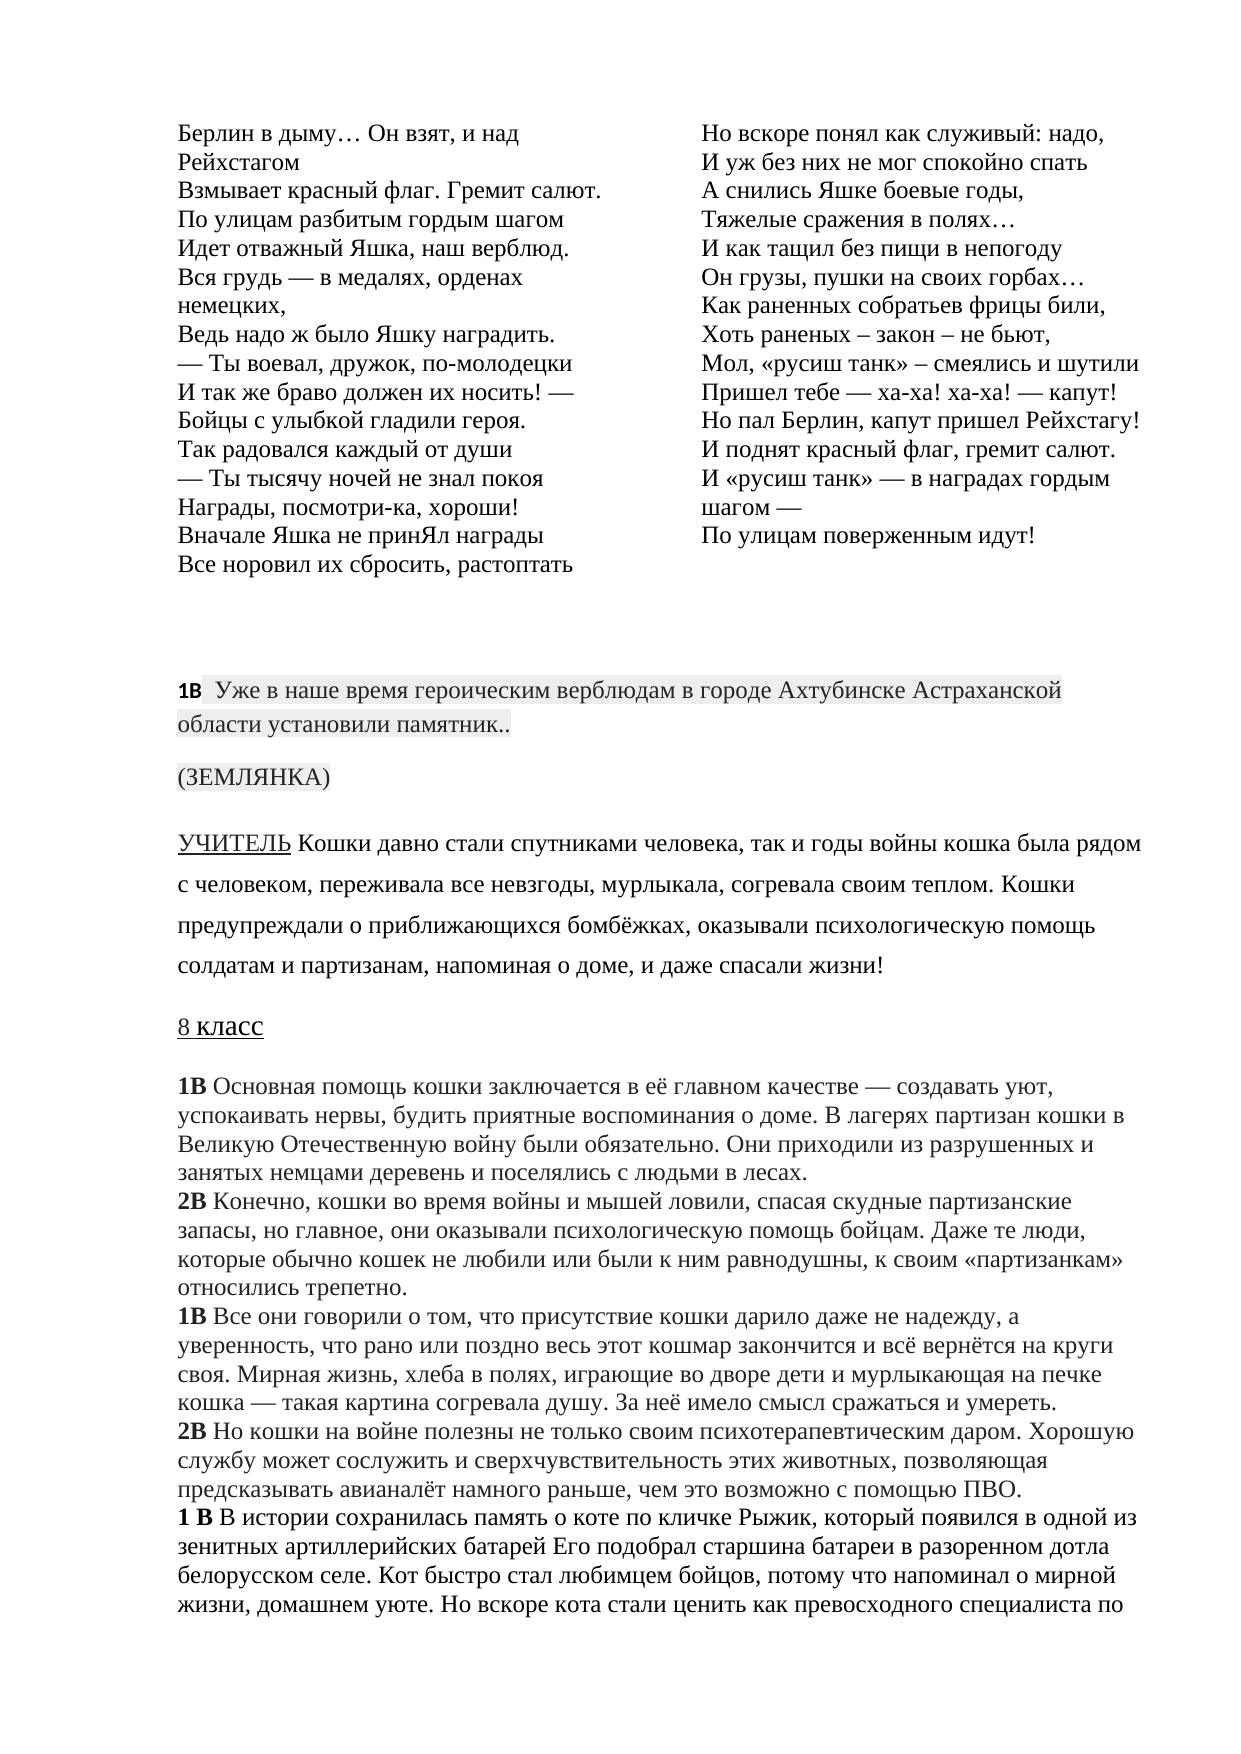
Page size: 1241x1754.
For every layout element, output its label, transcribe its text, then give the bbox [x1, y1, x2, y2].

text (ЗЕМЛЯНКА) [177, 762, 1152, 791]
text 8 класс [177, 1008, 1152, 1042]
text 1В Уже в наше время героическим верблюдам в городе Ахтубинске Астраханской области установили памятник.. [177, 675, 1152, 737]
text УЧИТЕЛЬ Кошки давно стали спутниками человека, так и годы войны кошка была рядом с человеком, переживала все невзгоды, мурлыкала, согревала своим теплом. Кошки предупреждали о приближающихся бомбёжках, оказывали психологическую помощь солдатам и партизанам, напоминая о доме, и даже спасали жизни! [177, 816, 1152, 979]
text Берлин в дыму… Он взят, и над Рейхстагом Взмывает красный флаг. Гремит салют. По улицам разбитым гордым шагом Идет отважный Яшка, наш верблюд. Вся грудь — в медалях, орденах немецких, Ведь надо ж было Яшку наградить. — Ты воевал, дружок, по-молодецки И так же браво должен их носить! — Бойцы с улыбкой гладили героя. Так радовался каждый от души — Ты тысячу ночей не знал покоя Награды, посмотри-ка, хороши! Вначале Яшка не принЯл награды Все норовил их сбросить, растоптать Но вскоре понял как служивый: надо, И уж без них не мог спокойно спать А снились Яшке боевые годы, Тяжелые сражения в полях… И как тащил без пищи в непогоду Он грузы, пушки на своих горбах… Как раненных собратьев фрицы били, Хоть раненых – закон – не бьют, Мол, «русиш танк» – смеялись и шутили Пришел тебе — ха-ха! ха-ха! — капут! Но пал Берлин, капут пришел Рейхстагу! И поднят красный флаг, гремит салют. И «русиш танк» — в наградах гордым шагом — По улицам поверженным идут! [801, 118, 1152, 549]
text Берлин в дыму… Он взят, и над Рейхстагом Взмывает красный флаг. Гремит салют. По улицам разбитым гордым шагом Идет отважный Яшка, наш верблюд. Вся грудь — в медалях, орденах немецких, Ведь надо ж было Яшку наградить. — Ты воевал, дружок, по-молодецки И так же браво должен их носить! — Бойцы с улыбкой гладили героя. Так радовался каждый от души — Ты тысячу ночей не знал покоя Награды, посмотри-ка, хороши! Вначале Яшка не принЯл награды Все норовил их сбросить, растоптать Но вскоре понял как служивый: надо, И уж без них не мог спокойно спать А снились Яшке боевые годы, Тяжелые сражения в полях… И как тащил без пищи в непогоду Он грузы, пушки на своих горбах… Как раненных собратьев фрицы били, Хоть раненых – закон – не бьют, Мол, «русиш танк» – смеялись и шутили Пришел тебе — ха-ха! ха-ха! — капут! Но пал Берлин, капут пришел Рейхстагу! И поднят красный флаг, гремит салют. И «русиш танк» — в наградах гордым шагом — По улицам поверженным идут! [286, 118, 627, 578]
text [177, 1071, 1152, 1617]
